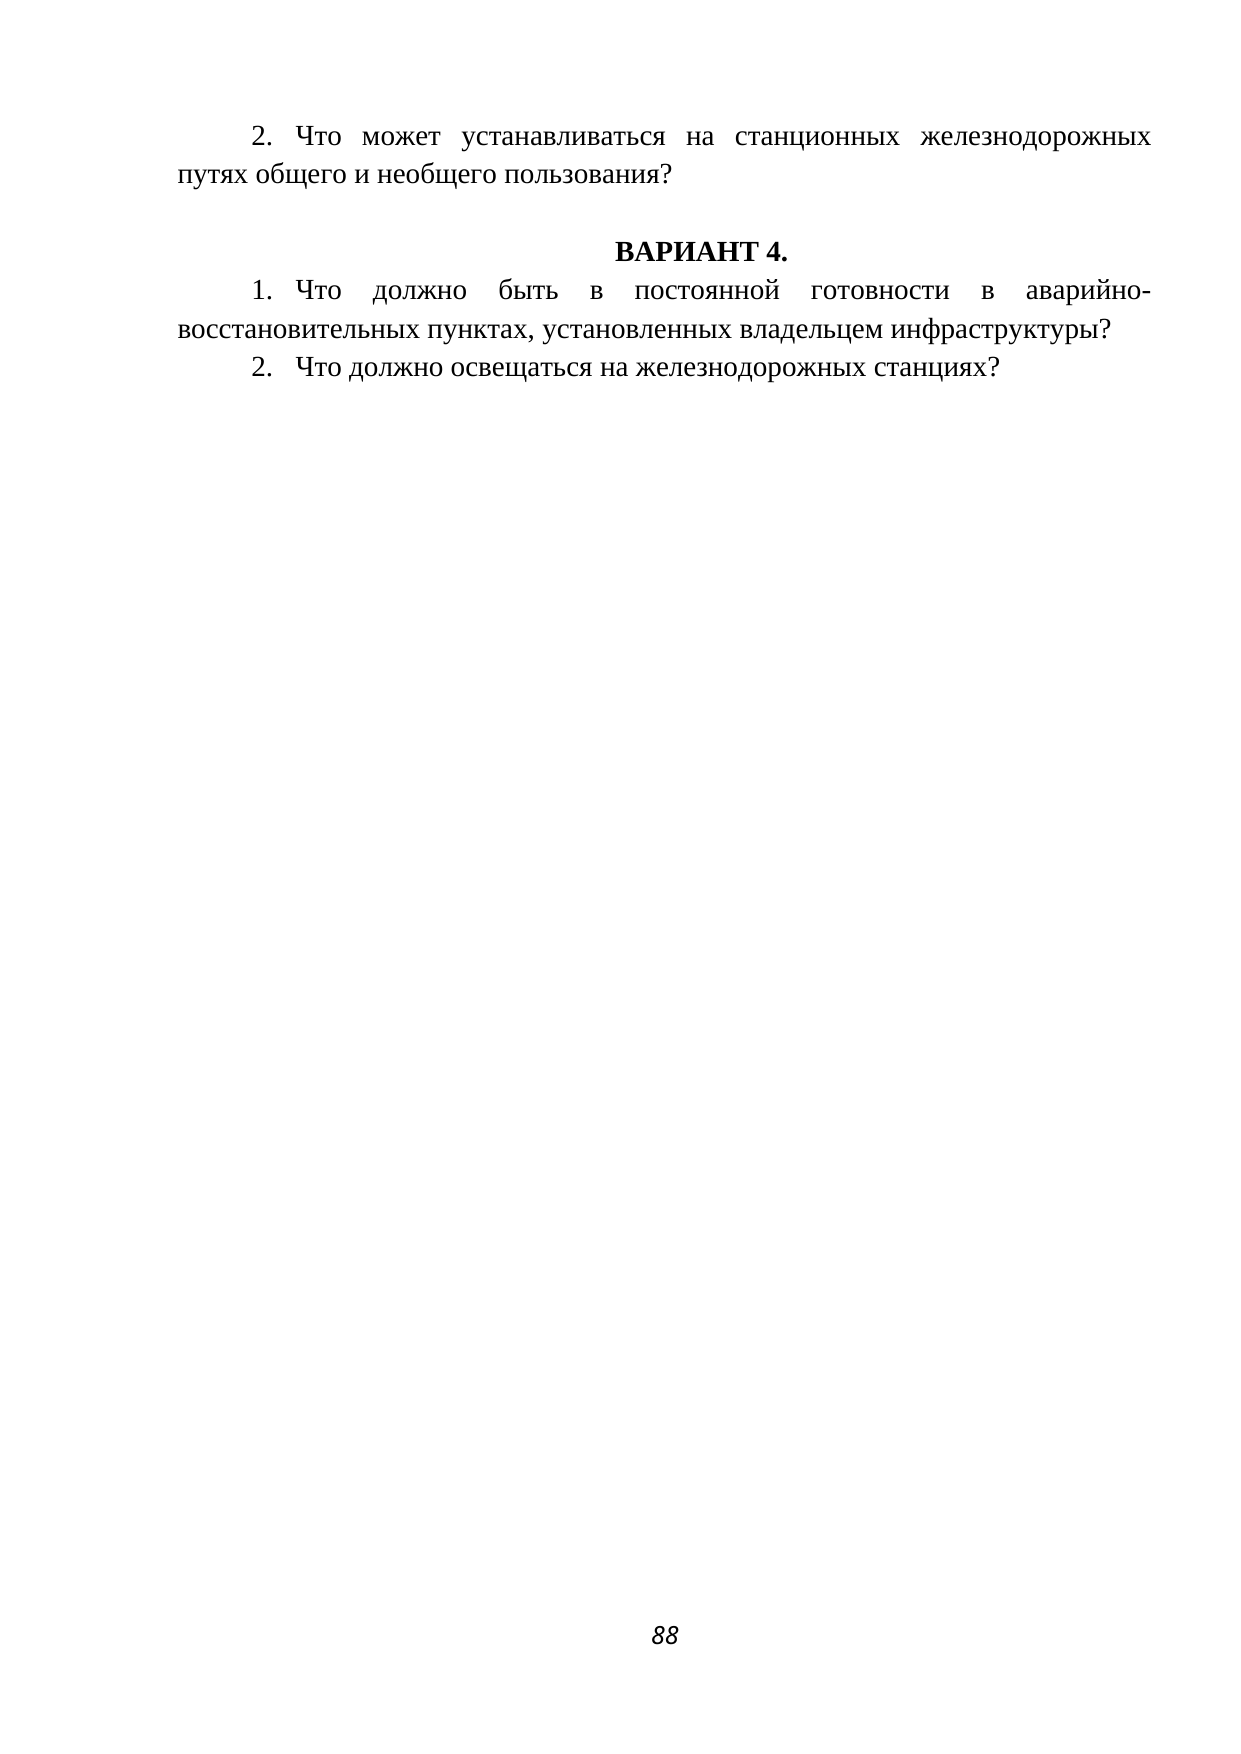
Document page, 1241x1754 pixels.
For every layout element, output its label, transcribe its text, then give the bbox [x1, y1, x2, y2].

list Что может устанавливаться на станционных железнодорожных путях общего и необщего пользования? [177, 118, 1152, 190]
list Что должно быть в постоянной готовности в аварийно-восстановительных пунктах, установленных владельцем инфраструктуры? [177, 272, 1152, 344]
list ВАРИАНТ 4. [177, 234, 1152, 267]
list Что должно освещаться на железнодорожных станциях? [177, 349, 1152, 383]
